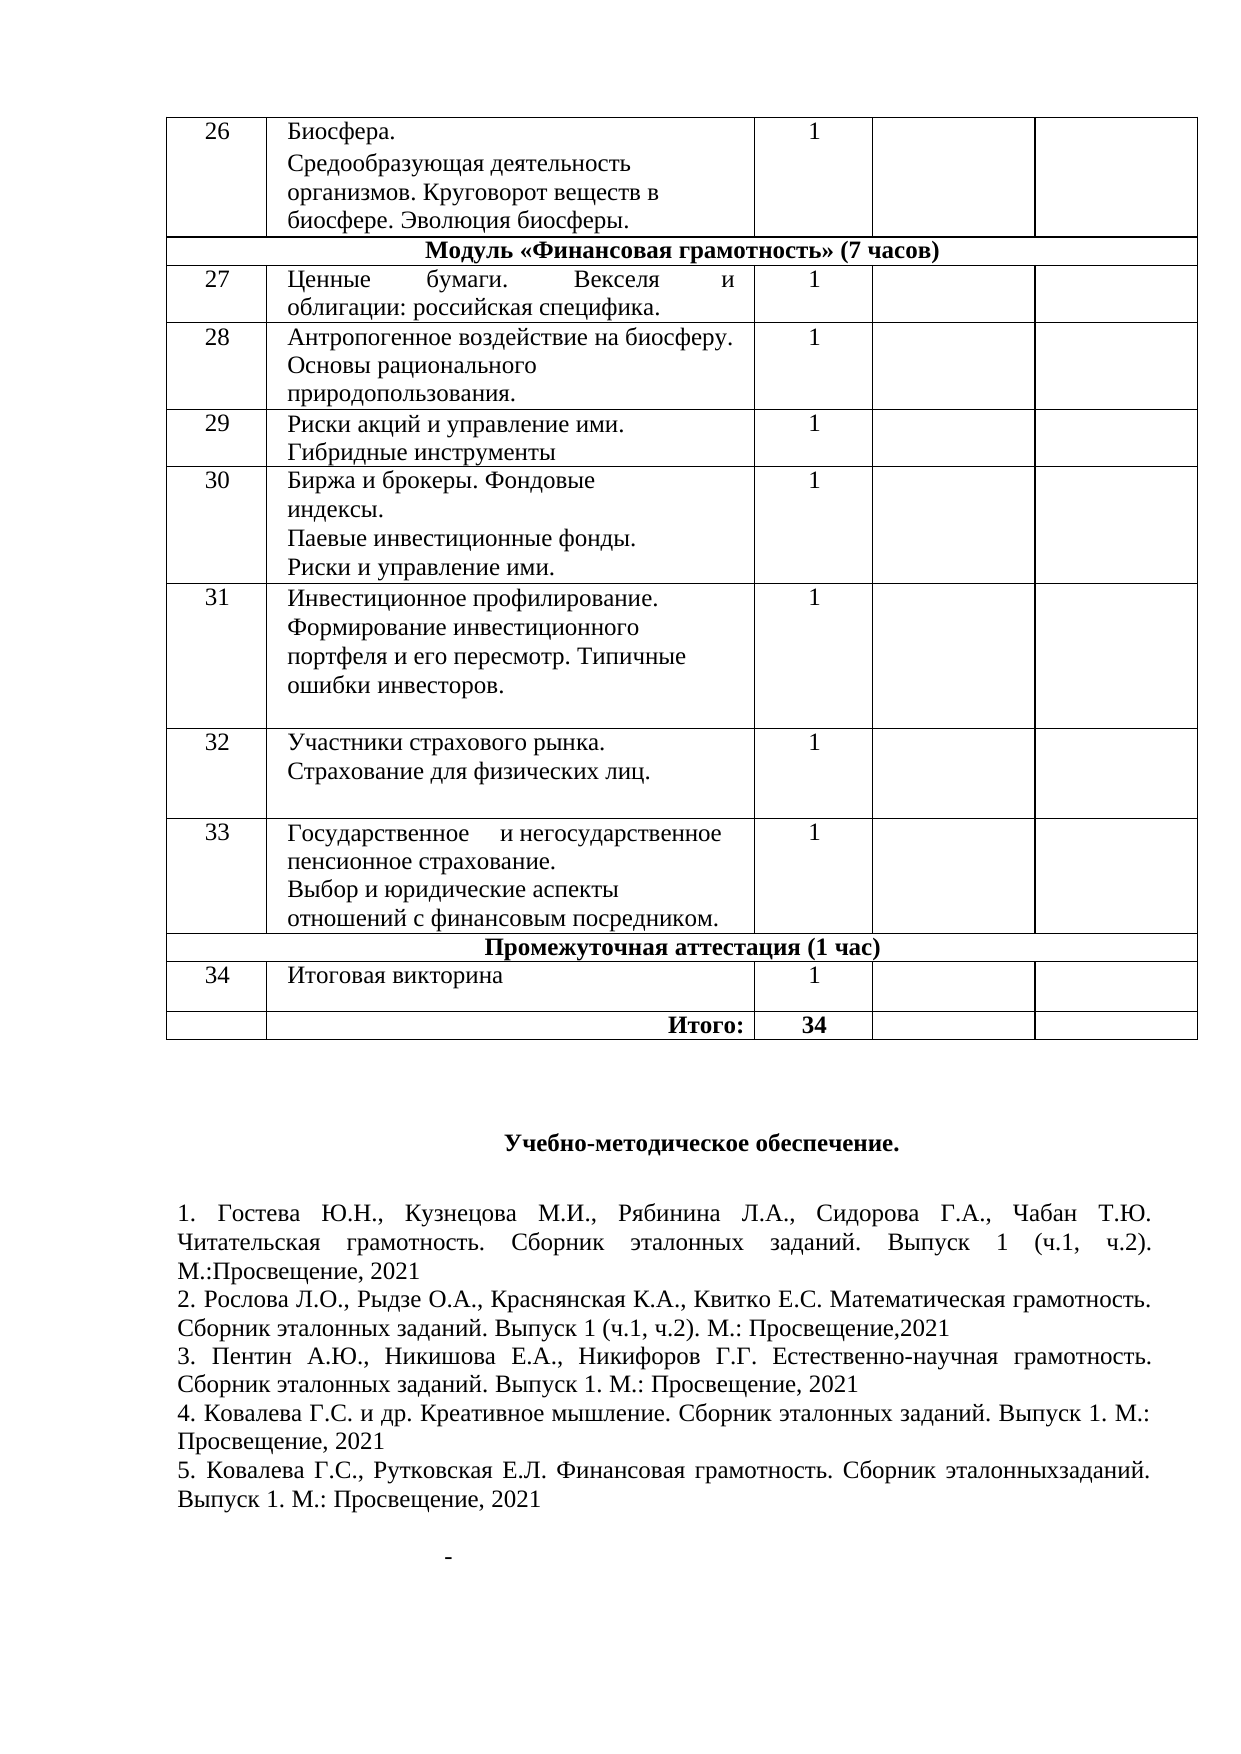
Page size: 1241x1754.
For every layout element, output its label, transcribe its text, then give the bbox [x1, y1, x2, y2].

table_cell [873, 467, 1034, 582]
table_cell 1 [755, 410, 872, 466]
table_cell [1036, 323, 1197, 408]
table_cell Риски акций и управление ими. Гибридные инструменты [267, 410, 754, 466]
table_cell [1036, 819, 1197, 933]
list Пентин А.Ю., Никишова Е.А., Никифоров Г.Г. Естественно-научная грамотность. Сборник эталонных заданий. Выпуск 1. М.: Просвещение, 2021 [177, 1342, 1152, 1398]
table_cell 30 [167, 467, 266, 582]
table_cell [873, 266, 1034, 322]
table_cell Инвестиционное профилирование. Формирование инвестиционного портфеля и его пересмотр. Типичные ошибки инвесторов. [267, 584, 754, 728]
list Ковалева Г.С., Рутковская Е.Л. Финансовая грамотность. Сборник эталонныхзаданий. Выпуск 1. М.: Просвещение, 2021 [177, 1455, 1152, 1513]
table_cell 1 [755, 962, 872, 1011]
table_cell 1 [755, 584, 872, 728]
table_cell 1 [755, 323, 872, 408]
list Рослова Л.О., Рыдзе О.А., Краснянская К.А., Квитко Е.С. Математическая грамотность. Сборник эталонных заданий. Выпуск 1 (ч.1, ч.2). М.: Просвещение,2021 [177, 1285, 1152, 1341]
table_cell Промежуточная аттестация (1 час) [167, 934, 1197, 961]
table_cell 34 [755, 1012, 872, 1039]
table_cell [873, 729, 1034, 818]
table_cell [1036, 410, 1197, 466]
table_header 26 [167, 118, 266, 236]
table_cell Ценные бумаги. Векселя и облигации: российская специфика. [267, 266, 754, 322]
table_cell [167, 1012, 266, 1039]
table_cell [1036, 962, 1197, 1011]
table_cell 33 [167, 819, 266, 933]
subtitle Учебно-методическое обеспечение. [250, 1128, 1153, 1157]
table_header [873, 118, 1034, 236]
table_cell [873, 1012, 1034, 1039]
list Гостева Ю.Н., Кузнецова М.И., Рябинина Л.А., Сидорова Г.А., Чабан Т.Ю. Читательская грамотность. Сборник эталонных заданий. Выпуск 1 (ч.1, ч.2). М.:Просвещение, 2021 [177, 1198, 1152, 1284]
list Ковалева Г.С. и др. Креативное мышление. Сборник эталонных заданий. Выпуск 1. М.: Просвещение, 2021 [177, 1399, 1152, 1455]
table_cell Государственное и негосударственное пенсионное страхование. Выбор и юридические аспекты отношений с финансовым посредником. [267, 819, 754, 933]
table_cell [873, 819, 1034, 933]
table_cell 1 [755, 266, 872, 322]
table_cell 28 [167, 323, 266, 408]
table_cell 32 [167, 729, 266, 818]
table_cell [1036, 584, 1197, 728]
table_cell 34 [167, 962, 266, 1011]
table_cell Антропогенное воздействие на биосферу. Основы рационального природопользования. [267, 323, 754, 408]
table_cell 31 [167, 584, 266, 728]
table_header 1 [755, 118, 872, 236]
table_cell [873, 962, 1034, 1011]
table_cell [873, 584, 1034, 728]
table_cell [873, 410, 1034, 466]
table_header Биосфера. Средообразующая деятельность организмов. Круговорот веществ в биосфере. Эволюция биосферы. [267, 118, 754, 236]
table_cell [1036, 729, 1197, 818]
table_cell 27 [167, 266, 266, 322]
table_cell 1 [755, 819, 872, 933]
table_cell [873, 323, 1034, 408]
table_cell Биржа и брокеры. Фондовые индексы. Паевые инвестиционные фонды. Риски и управление ими. [267, 467, 754, 582]
table_cell Участники страхового рынка. Страхование для физических лиц. [267, 729, 754, 818]
table_cell Итого: [267, 1012, 754, 1039]
table_header [1036, 118, 1197, 236]
table_cell Модуль «Финансовая грамотность» (7 часов) [167, 238, 1197, 265]
table_cell [1036, 467, 1197, 582]
table_cell Итоговая викторина [267, 962, 754, 1011]
table_cell 1 [755, 467, 872, 582]
table_cell [1036, 1012, 1197, 1039]
table_cell [1036, 266, 1197, 322]
text - [444, 1541, 1209, 1570]
table_cell 1 [755, 729, 872, 818]
table_cell 29 [167, 410, 266, 466]
